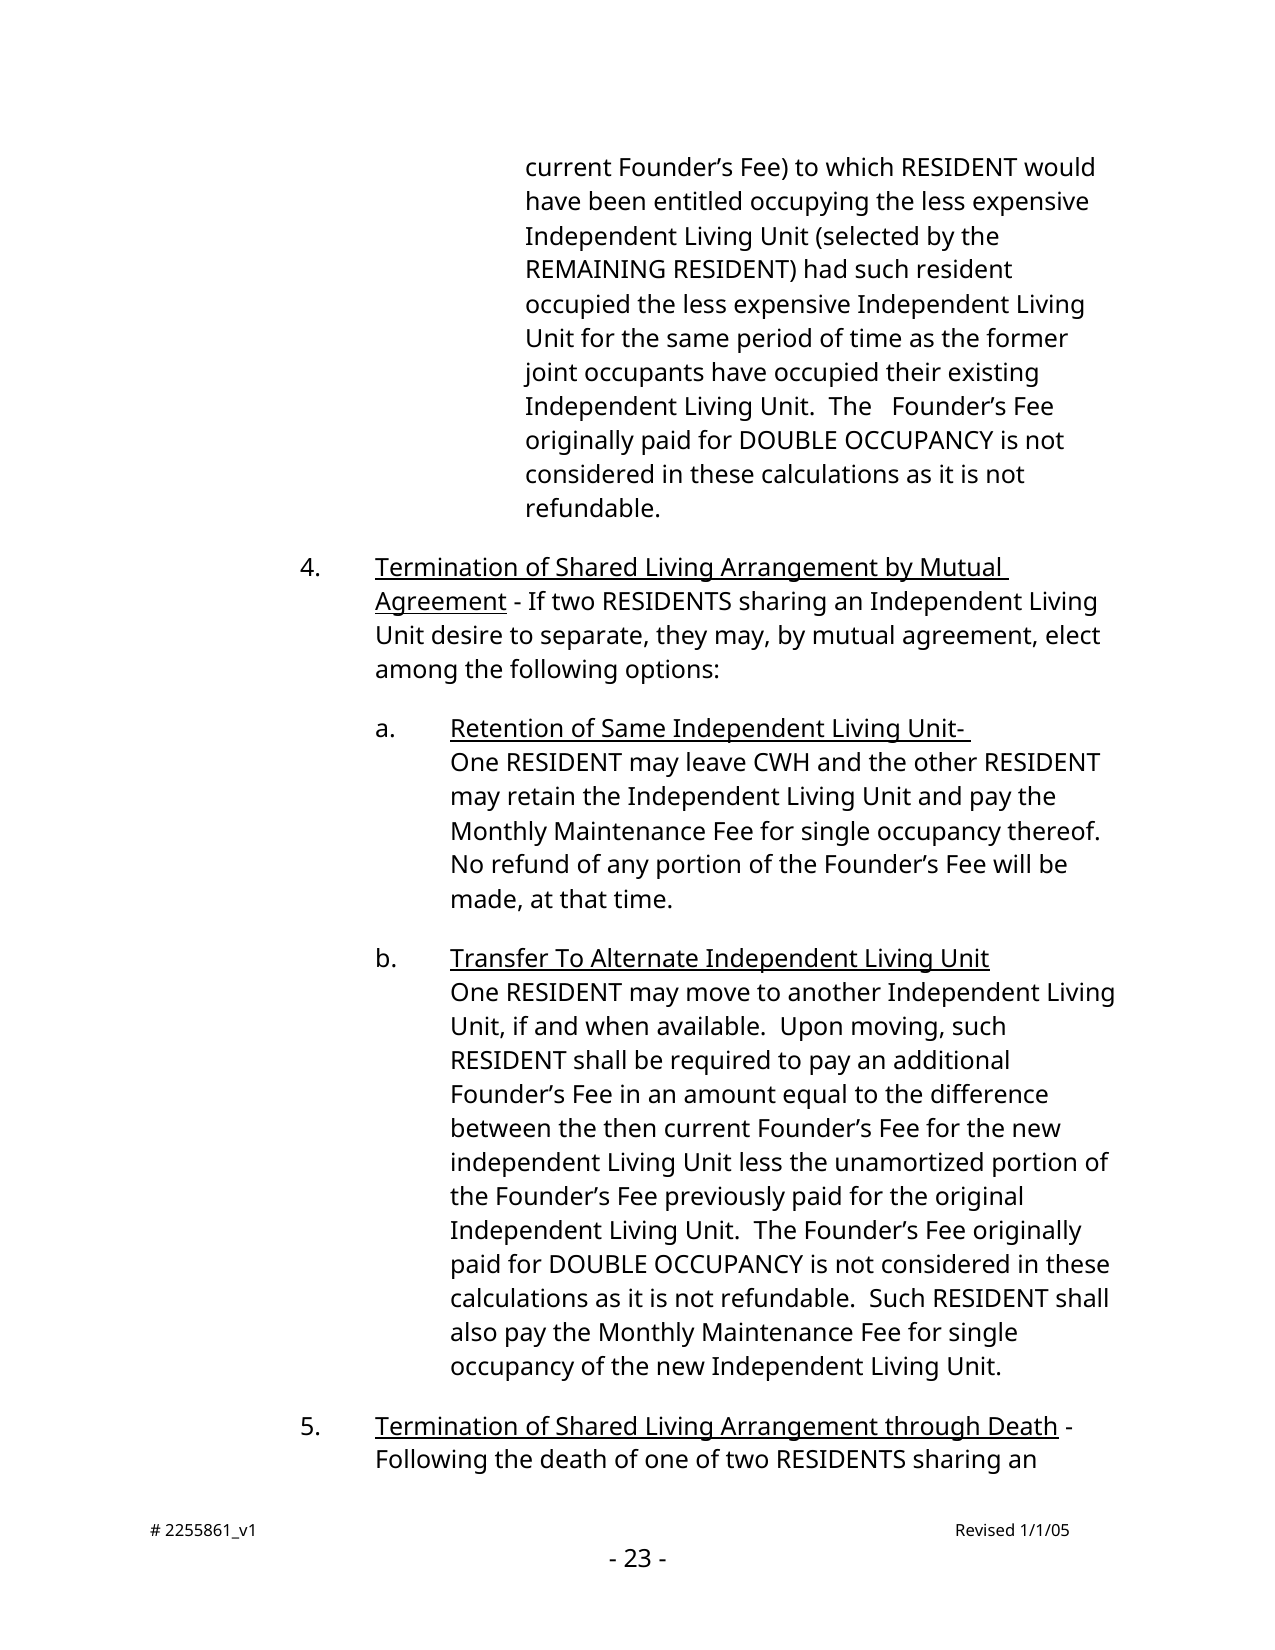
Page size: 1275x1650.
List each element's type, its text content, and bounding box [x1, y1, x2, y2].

subtitle Termination of Shared Living Arrangement by Mutual Agreement - If two RESIDENTS sharing an Independent Living Unit desire to separate, they may, by mutual agreement, elect among the following options: [300, 550, 1125, 686]
subtitle Transfer To Alternate Independent Living Unit One RESIDENT may move to another Independent Living Unit, if and when available. Upon moving, such RESIDENT shall be required to pay an additional Founder’s Fee in an amount equal to the difference between the then current Founder’s Fee for the new independent Living Unit less the unamortized portion of the Founder’s Fee previously paid for the original Independent Living Unit. The Founder’s Fee originally paid for DOUBLE OCCUPANCY is not considered in these calculations as it is not refundable. Such RESIDENT shall also pay the Monthly Maintenance Fee for single occupancy of the new Independent Living Unit. [375, 940, 1125, 1383]
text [525, 150, 1125, 525]
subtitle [300, 1408, 1125, 1476]
subtitle Retention of Same Independent Living Unit- One RESIDENT may leave CWH and the other RESIDENT may retain the Independent Living Unit and pay the Monthly Maintenance Fee for single occupancy thereof. No refund of any portion of the Founder’s Fee will be made, at that time. [375, 711, 1125, 915]
